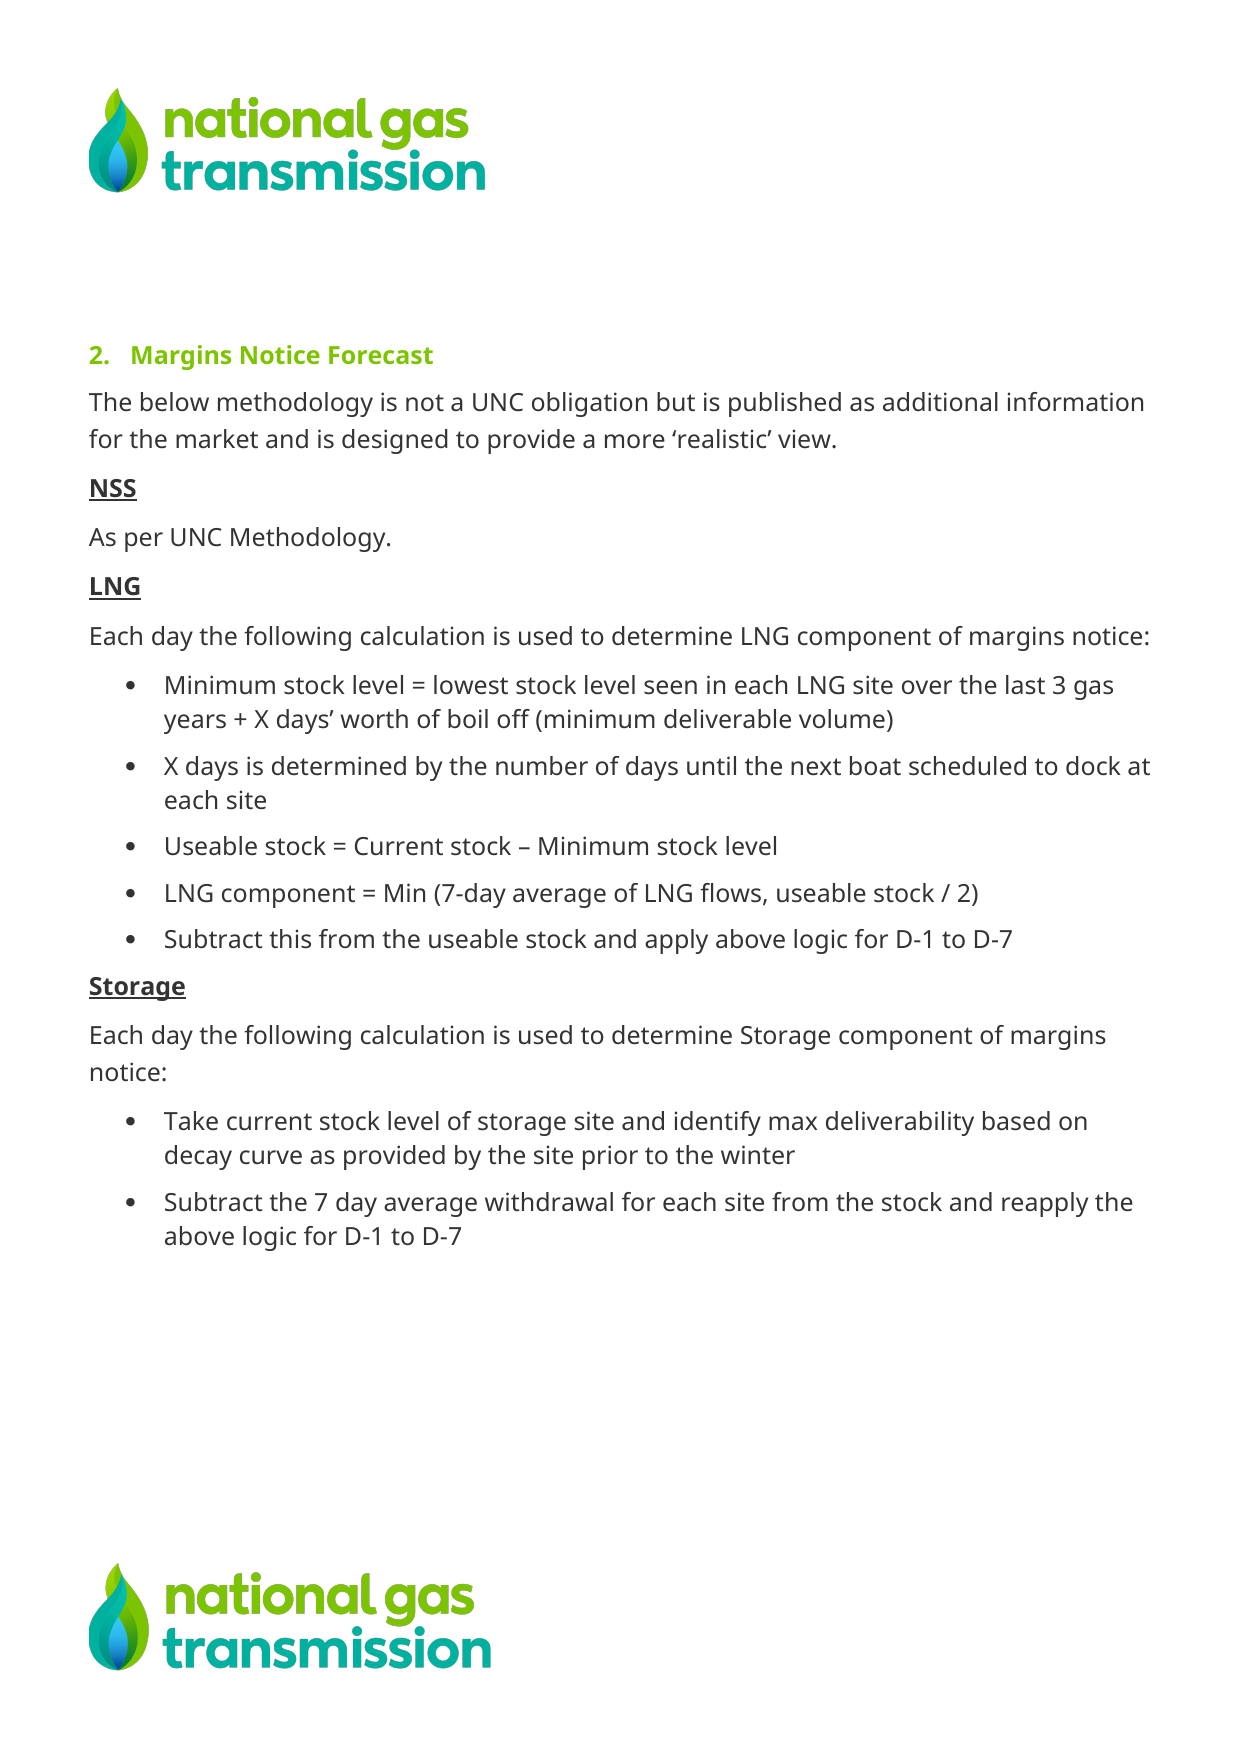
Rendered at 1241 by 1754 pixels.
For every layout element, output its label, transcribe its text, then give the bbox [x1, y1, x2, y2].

list X days is determined by the number of days until the next boat scheduled to dock at each site [126, 748, 1152, 816]
picture [88, 1562, 491, 1672]
text As per UNC Methodology. [89, 520, 1152, 554]
text The below methodology is not a UNC obligation but is published as additional information for the market and is designed to provide a more ‘realistic’ view. [89, 384, 1152, 455]
subtitle LNG [89, 569, 1152, 603]
subtitle NSS [89, 471, 1152, 504]
text Each day the following calculation is used to determine LNG component of margins notice: [89, 618, 1152, 652]
list Subtract the 7 day average withdrawal for each site from the stock and reapply the above logic for D-1 to D-7 [126, 1184, 1152, 1253]
picture [88, 86, 485, 194]
list Useable stock = Current stock – Minimum stock level [126, 829, 1152, 863]
subtitle Margins Notice Forecast [89, 338, 1152, 372]
subtitle Storage [89, 968, 1152, 1003]
list Subtract this from the useable stock and apply above logic for D-1 to D-7 [126, 922, 1152, 956]
list Minimum stock level = lowest stock level seen in each LNG site over the last 3 gas years + X days’ worth of boil off (minimum deliverable volume) [126, 668, 1152, 736]
list LNG component = Min (7-day average of LNG flows, useable stock / 2) [126, 875, 1152, 909]
list Take current stock level of storage site and identify max deliverability based on decay curve as provided by the site prior to the winter [126, 1104, 1152, 1172]
text Each day the following calculation is used to determine Storage component of margins notice: [89, 1018, 1152, 1089]
